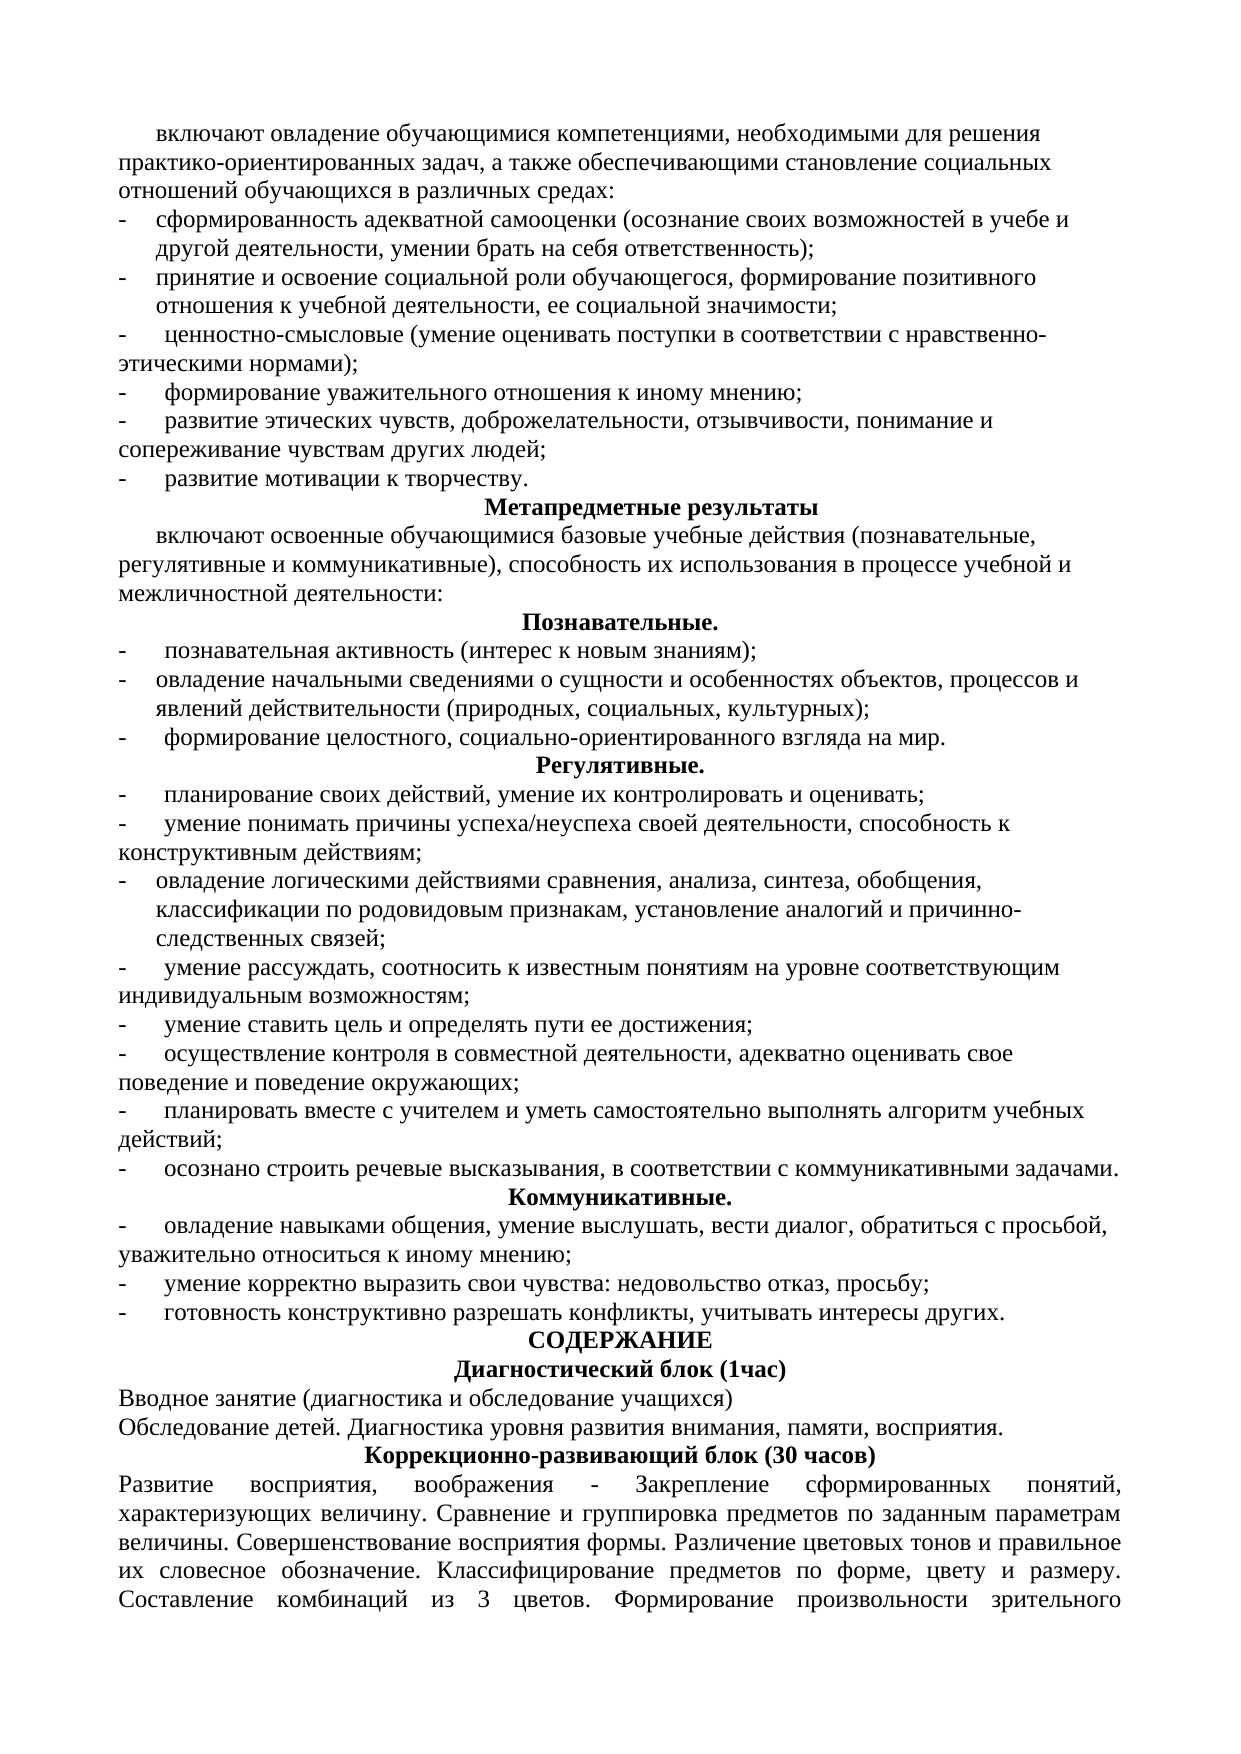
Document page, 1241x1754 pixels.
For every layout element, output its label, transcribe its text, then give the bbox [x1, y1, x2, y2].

text - умение корректно выразить свои чувства: недовольство отказ, просьбу; [118, 1268, 1122, 1297]
text СОДЕРЖАНИЕ [118, 1326, 1122, 1354]
text - развитие мотивации к творчеству. [118, 463, 1122, 492]
text Познавательные. [118, 607, 1122, 636]
text - планировать вместе с учителем и уметь самостоятельно выполнять алгоритм учебных действий; [118, 1096, 1122, 1153]
text - развитие этических чувств, доброжелательности, отзывчивости, понимание и сопереживание чувствам других людей; [118, 406, 1122, 463]
text Регулятивные. [118, 751, 1122, 779]
text - сформированность адекватной самооценки (осознание своих возможностей в учебе и другой деятельности, умении брать на себя ответственность); [118, 204, 1122, 262]
text Коррекционно-развивающий блок (30 часов) [118, 1441, 1122, 1469]
text - ценностно-смысловые (умение оценивать поступки в соответствии с нравственно-этическими нормами); [118, 319, 1122, 377]
text - умение рассуждать, соотносить к известным понятиям на уровне соответствующим индивидуальным возможностям; [118, 952, 1122, 1009]
text - овладение логическими действиями сравнения, анализа, синтеза, обобщения, классификации по родовидовым признакам, установление аналогий и причинно-следственных связей; [118, 866, 1122, 952]
text включают освоенные обучающимися базовые учебные действия (познавательные, регулятивные и коммуникативные), способность их использования в процессе учебной и межличностной деятельности: [118, 521, 1122, 607]
text - осознано строить речевые высказывания, в соответствии с коммуникативными задачами. [118, 1153, 1122, 1182]
text - планирование своих действий, умение их контролировать и оценивать; [118, 779, 1122, 808]
text - овладение навыками общения, умение выслушать, вести диалог, обратиться с просьбой, уважительно относиться к иному мнению; [118, 1211, 1122, 1268]
text - осуществление контроля в совместной деятельности, адекватно оценивать свое поведение и поведение окружающих; [118, 1038, 1122, 1096]
text - умение понимать причины успеха/неуспеха своей деятельности, способность к конструктивным действиям; [118, 808, 1122, 866]
text Диагностический блок (1час) [118, 1354, 1122, 1383]
text - умение ставить цель и определять пути ее достижения; [118, 1009, 1122, 1038]
text - готовность конструктивно разрешать конфликты, учитывать интересы других. [118, 1297, 1122, 1326]
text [118, 1469, 1122, 1613]
text Метапредметные результаты [118, 492, 1122, 521]
text Обследование детей. Диагностика уровня развития внимания, памяти, восприятия. [118, 1412, 1122, 1441]
text - овладение начальными сведениями о сущности и особенностях объектов, процессов и явлений действительности (природных, социальных, культурных); [118, 664, 1122, 722]
text Вводное занятие (диагностика и обследование учащихся) [118, 1383, 1122, 1412]
text - принятие и освоение социальной роли обучающегося, формирование позитивного отношения к учебной деятельности, ее социальной значимости; [118, 262, 1122, 319]
text включают овладение обучающимися компетенциями, необходимыми для решения практико-ориентированных задач, а также обеспечивающими становление социальных отношений обучающихся в различных средах: [118, 118, 1122, 204]
text - познавательная активность (интерес к новым знаниям); [118, 636, 1122, 664]
text - формирование уважительного отношения к иному мнению; [118, 377, 1122, 406]
text - формирование целостного, социально-ориентированного взгляда на мир. [118, 722, 1122, 751]
text Коммуникативные. [118, 1182, 1122, 1211]
